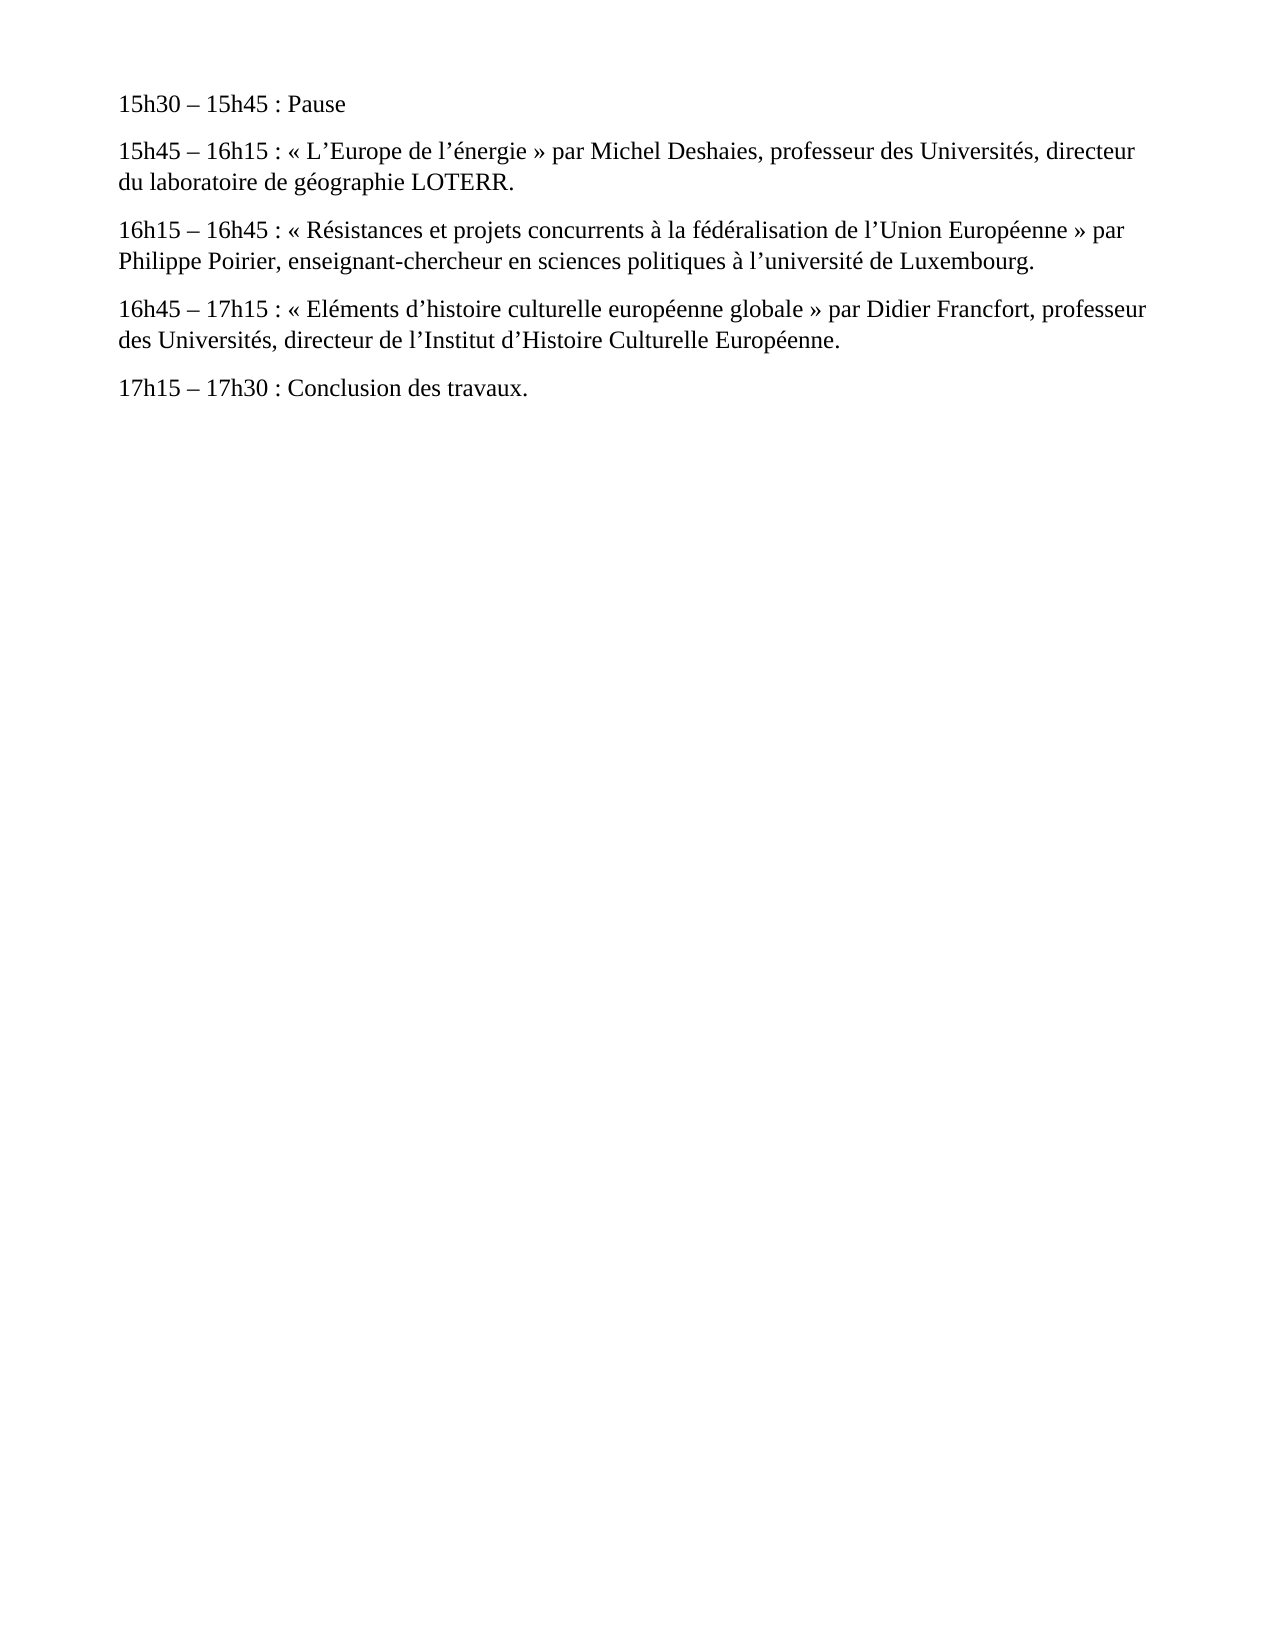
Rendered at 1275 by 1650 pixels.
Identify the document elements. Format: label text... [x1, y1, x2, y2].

text 15h30 – 15h45 : Pause [118, 89, 1157, 117]
text 15h45 – 16h15 : « L’Europe de l’énergie » par Michel Deshaies, professeur des Universités, directeur du laboratoire de géographie LOTERR. [118, 136, 1157, 196]
text 17h15 – 17h30 : Conclusion des travaux. [118, 373, 1157, 401]
text 16h45 – 17h15 : « Eléments d’histoire culturelle européenne globale » par Didier Francfort, professeur des Universités, directeur de l’Institut d’Histoire Culturelle Européenne. [118, 294, 1157, 354]
text 16h15 – 16h45 : « Résistances et projets concurrents à la fédéralisation de l’Union Européenne » par Philippe Poirier, enseignant-chercheur en sciences politiques à l’université de Luxembourg. [118, 215, 1157, 275]
